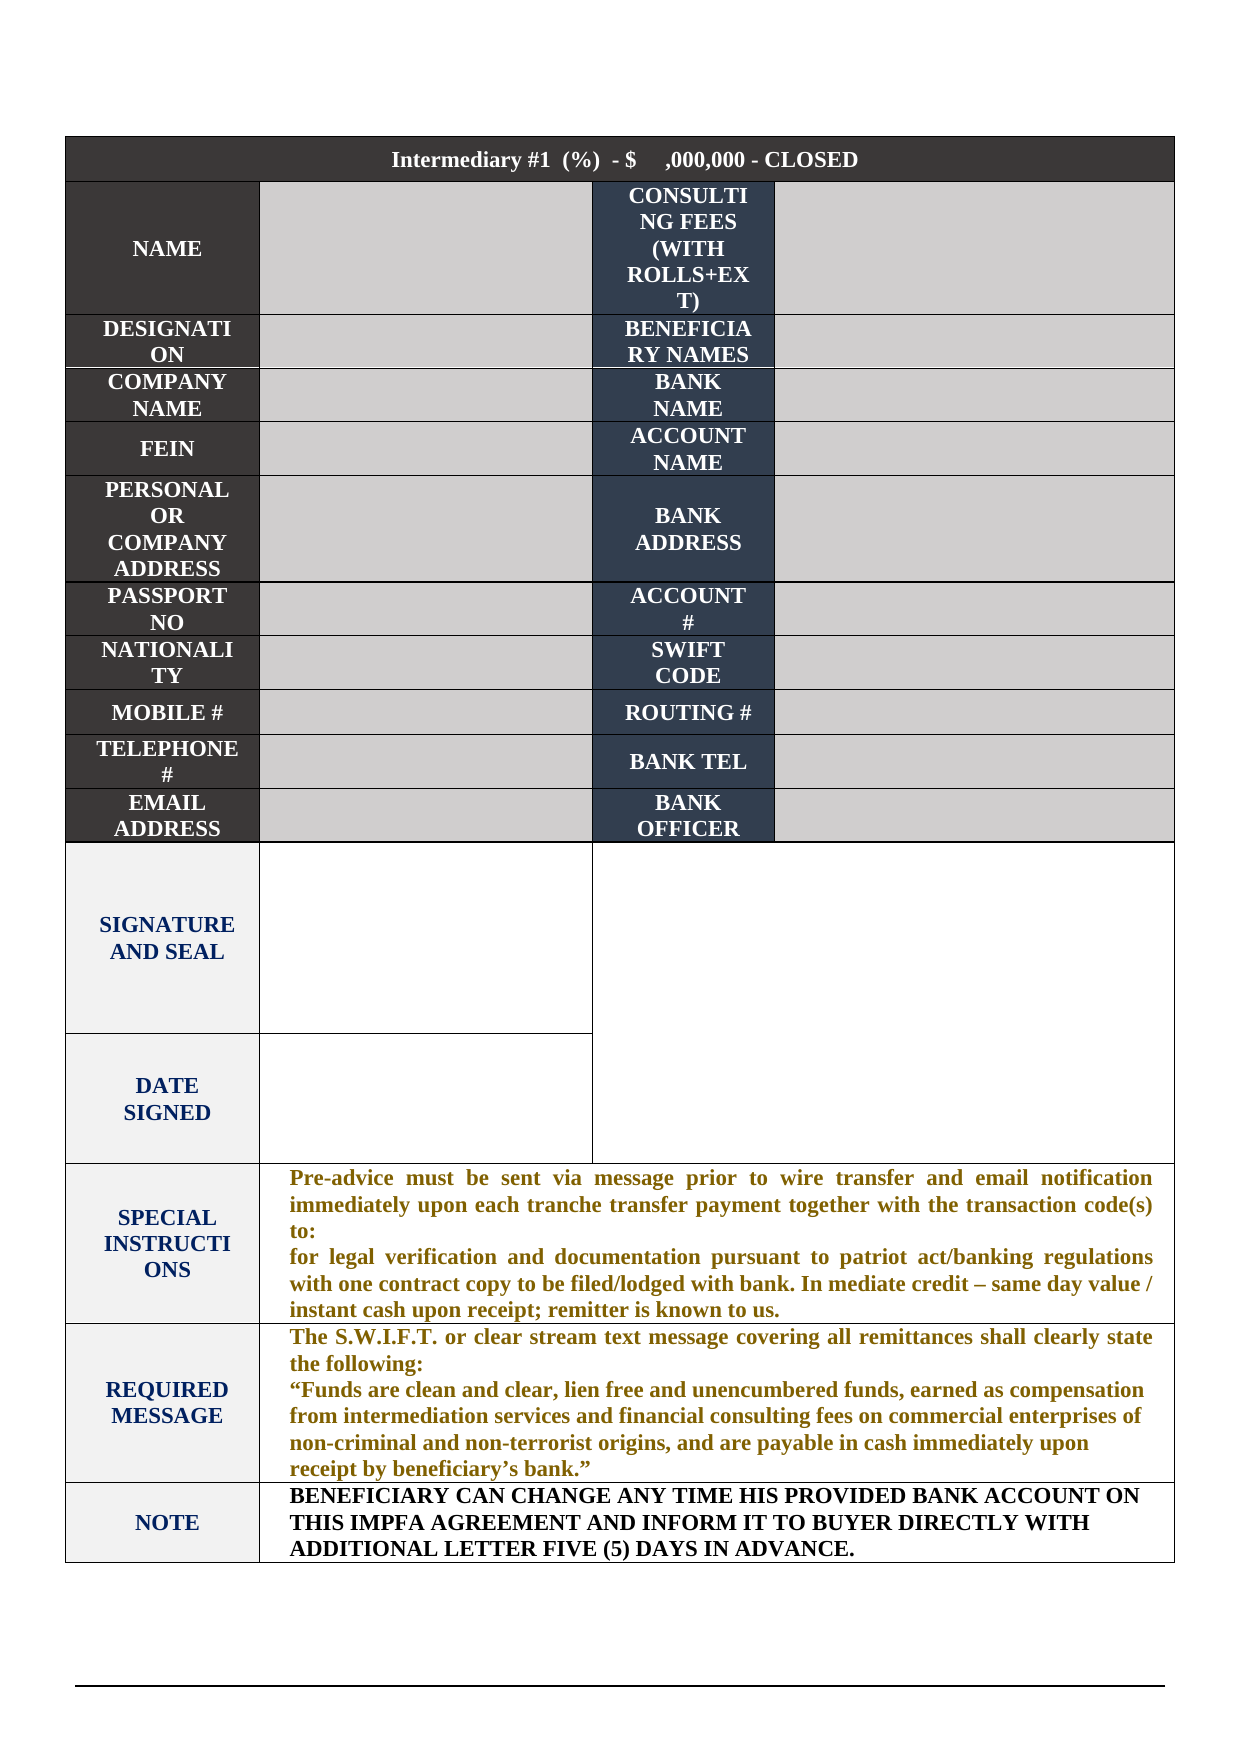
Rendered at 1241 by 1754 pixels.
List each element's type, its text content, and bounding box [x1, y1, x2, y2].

table_cell [775, 690, 1174, 734]
table_cell The S.W.I.F.T. or clear stream text message covering all remittances shall clearly state the following: “Funds are clean and clear, lien free and unencumbered funds, earned as compensation from intermediation services and financial consulting fees on commercial enterprises of non-criminal and non-terrorist origins, and are payable in cash immediately upon receipt by beneficiary’s bank.” [260, 1324, 1174, 1482]
table_cell EMAIL ADDRESS [66, 789, 259, 841]
table_cell [260, 843, 592, 1033]
table_cell [775, 476, 1174, 581]
table_cell SWIFT CODE [593, 636, 774, 689]
table_cell Pre-advice must be sent via message prior to wire transfer and email notification immediately upon each tranche transfer payment together with the transaction code(s) to: for legal verification and documentation pursuant to patriot act/banking regulations with one contract copy to be filed/lodged with bank. In mediate credit – same day value / instant cash upon receipt; remitter is known to us. [260, 1164, 1174, 1322]
table_cell BANK TEL [593, 735, 774, 788]
table_cell [593, 843, 1174, 1163]
table_cell [260, 369, 592, 421]
table_cell [260, 735, 592, 788]
table_cell PASSPORT NO [66, 583, 259, 635]
table_cell [775, 789, 1174, 841]
table_cell BENEFICIARY CAN CHANGE ANY TIME HIS PROVIDED BANK ACCOUNT ON THIS IMPFA AGREEMENT AND INFORM IT TO BUYER DIRECTLY WITH ADDITIONAL LETTER FIVE (5) DAYS IN ADVANCE. [260, 1483, 1174, 1562]
table_cell NOTE [66, 1483, 259, 1562]
table_cell [260, 789, 592, 841]
table_cell [260, 422, 592, 475]
table_cell [260, 476, 592, 581]
table_cell [260, 182, 592, 314]
table_cell COMPANY NAME [66, 369, 259, 421]
table_cell BANK NAME [593, 369, 774, 421]
table_cell [260, 1034, 592, 1163]
table_cell ROUTING # [593, 690, 774, 734]
table_cell ACCOUNT # [593, 583, 774, 635]
table_cell PERSONAL OR COMPANY ADDRESS [66, 476, 259, 581]
table_cell [775, 636, 1174, 689]
table_cell DESIGNATION [66, 315, 259, 367]
table_cell [775, 422, 1174, 475]
table_cell BANK OFFICER [593, 789, 774, 841]
table_cell TELEPHONE # [66, 735, 259, 788]
table_cell [260, 583, 592, 635]
table_cell NATIONALITY [66, 636, 259, 689]
table_cell REQUIRED MESSAGE [66, 1324, 259, 1482]
table_cell [775, 369, 1174, 421]
table_cell BENEFICIARY NAMES [593, 315, 774, 367]
table_cell [775, 735, 1174, 788]
table_cell BANK ADDRESS [593, 476, 774, 581]
table_cell [260, 636, 592, 689]
table_cell DATE SIGNED [66, 1034, 259, 1163]
table_cell [260, 315, 592, 367]
table_cell SPECIAL INSTRUCTIONS [66, 1164, 259, 1322]
table_cell SIGNATURE AND SEAL [66, 843, 259, 1033]
table_cell [775, 583, 1174, 635]
table_cell CONSULTING FEES (WITH ROLLS+EXT) [593, 182, 774, 314]
table_header Intermediary #1 (%) - $ ,000,000 - CLOSED [66, 137, 1174, 181]
table_cell MOBILE # [66, 690, 259, 734]
table_cell [260, 690, 592, 734]
table_cell ACCOUNT NAME [593, 422, 774, 475]
table_cell [775, 315, 1174, 367]
table_cell [775, 182, 1174, 314]
table_cell NAME [66, 182, 259, 314]
table_cell FEIN [66, 422, 259, 475]
